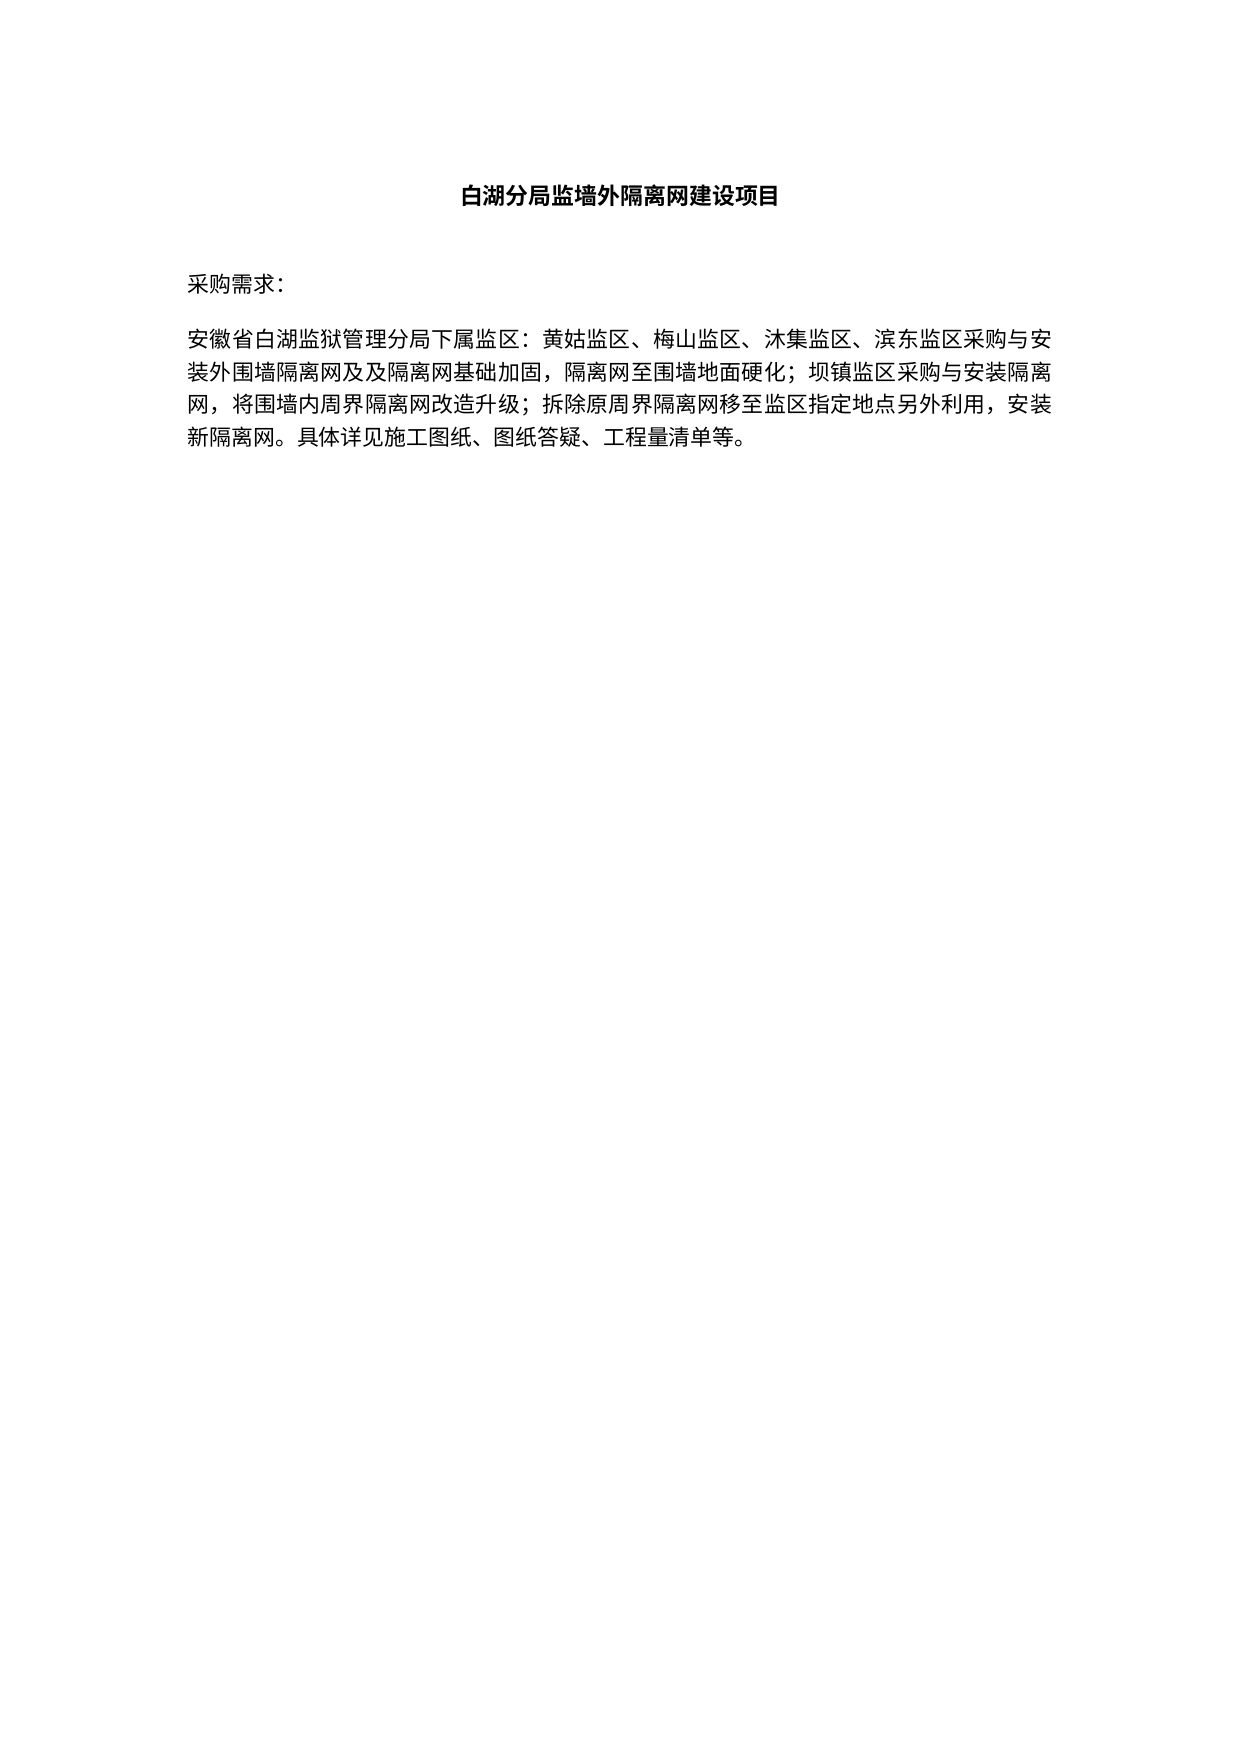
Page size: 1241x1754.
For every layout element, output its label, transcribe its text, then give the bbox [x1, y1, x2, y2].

text 白湖分局监墙外隔离网建设项目 [187, 162, 1053, 227]
text 采购需求： [187, 267, 1053, 299]
text 安徽省白湖监狱管理分局下属监区：黄姑监区、梅山监区、沐集监区、滨东监区采购与安装外围墙隔离网及及隔离网基础加固，隔离网至围墙地面硬化；坝镇监区采购与安装隔离网，将围墙内周界隔离网改造升级；拆除原周界隔离网移至监区指定地点另外利用，安装新隔离网。具体详见施工图纸、图纸答疑、工程量清单等。 [187, 322, 1053, 452]
